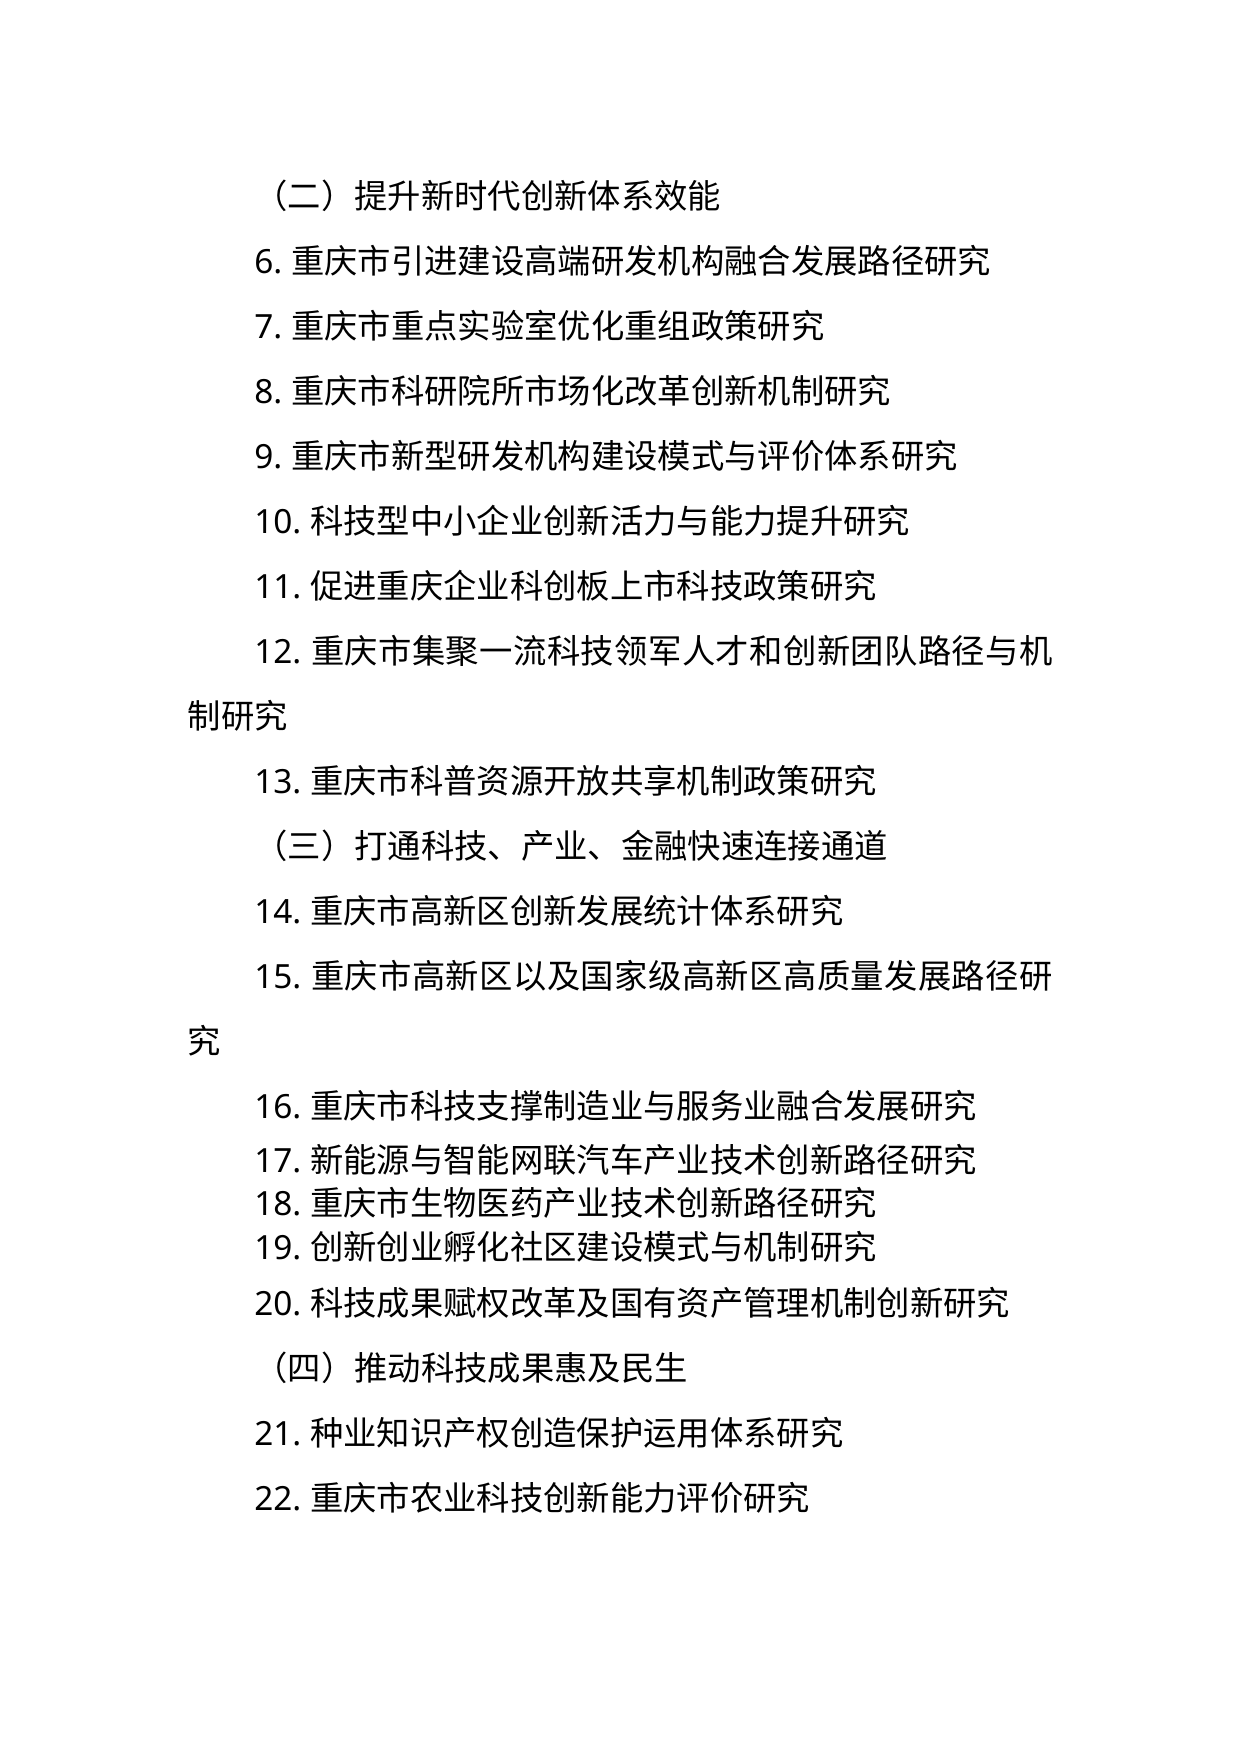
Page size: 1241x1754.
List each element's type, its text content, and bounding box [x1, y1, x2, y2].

text 16. 重庆市科技支撑制造业与服务业融合发展研究 [187, 1072, 1053, 1137]
text 19. 创新创业孵化社区建设模式与机制研究 [187, 1224, 1053, 1268]
text （二）提升新时代创新体系效能 [187, 162, 1053, 227]
text 13. 重庆市科普资源开放共享机制政策研究 [187, 747, 1053, 812]
text （四）推动科技成果惠及民生 [187, 1333, 1053, 1398]
text 18. 重庆市生物医药产业技术创新路径研究 [187, 1181, 1053, 1224]
text 8. 重庆市科研院所市场化改革创新机制研究 [187, 357, 1053, 422]
text 10. 科技型中小企业创新活力与能力提升研究 [187, 487, 1053, 552]
text （三）打通科技、产业、金融快速连接通道 [187, 812, 1053, 877]
text 14. 重庆市高新区创新发展统计体系研究 [187, 877, 1053, 942]
text 22. 重庆市农业科技创新能力评价研究 [187, 1463, 1053, 1528]
text 7. 重庆市重点实验室优化重组政策研究 [187, 292, 1053, 357]
text 12. 重庆市集聚一流科技领军人才和创新团队路径与机制研究 [187, 617, 1053, 747]
text 17. 新能源与智能网联汽车产业技术创新路径研究 [187, 1137, 1053, 1181]
text 9. 重庆市新型研发机构建设模式与评价体系研究 [187, 422, 1053, 487]
text 21. 种业知识产权创造保护运用体系研究 [187, 1398, 1053, 1463]
text 6. 重庆市引进建设高端研发机构融合发展路径研究 [187, 227, 1053, 292]
text 15. 重庆市高新区以及国家级高新区高质量发展路径研究 [187, 942, 1053, 1072]
text 20. 科技成果赋权改革及国有资产管理机制创新研究 [187, 1268, 1053, 1333]
text 11. 促进重庆企业科创板上市科技政策研究 [187, 552, 1053, 617]
